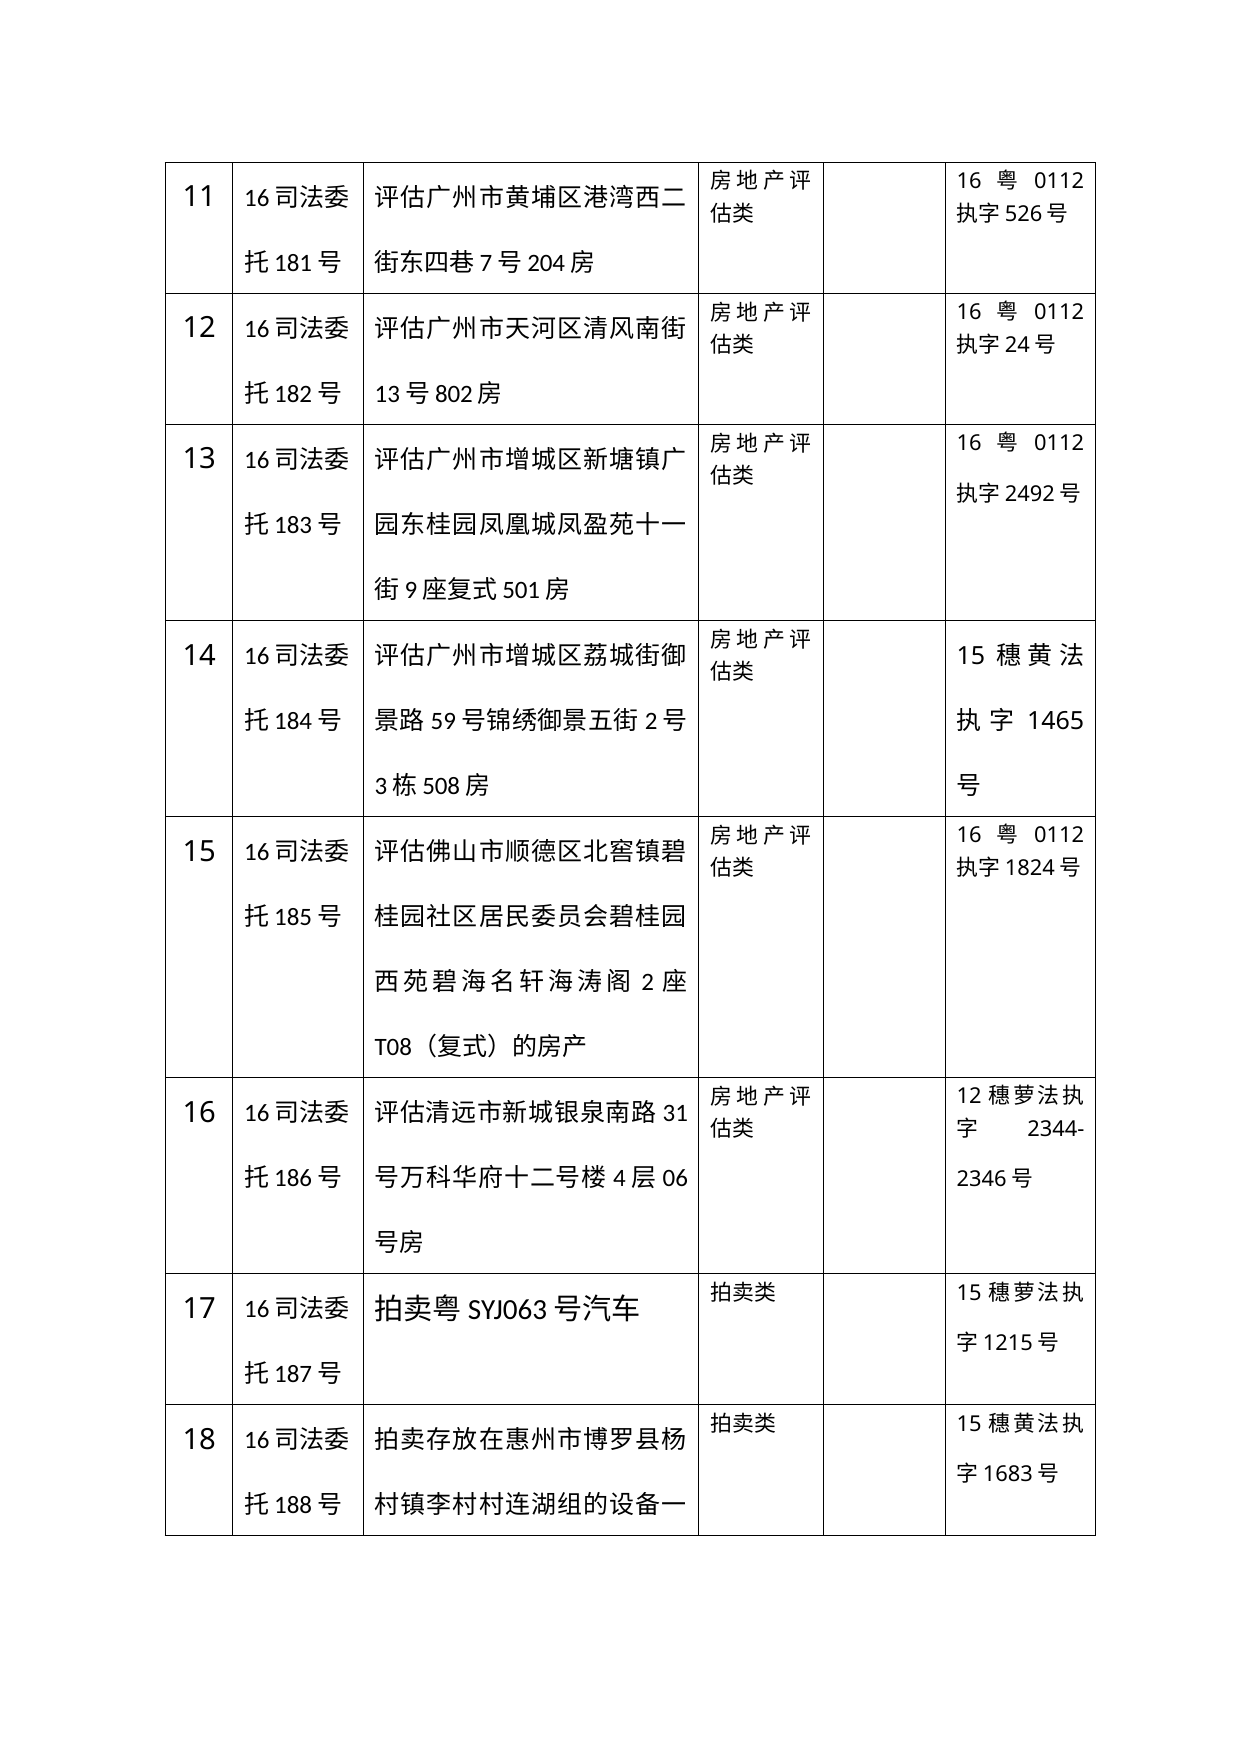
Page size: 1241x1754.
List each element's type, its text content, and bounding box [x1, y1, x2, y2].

table_cell 16粤0112执字24号 [946, 294, 1095, 424]
table_cell 拍卖类 [699, 1274, 823, 1404]
table_cell [824, 294, 945, 424]
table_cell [364, 1405, 698, 1535]
table_cell 12穗萝法执字2344-2346号 [946, 1078, 1095, 1273]
table_cell 16司法委托186号 [233, 1078, 363, 1273]
table_cell 16粤0112执字2492号 [946, 425, 1095, 620]
table_cell [824, 817, 945, 1077]
table_cell 评估广州市增城区新塘镇广园东桂园凤凰城凤盈苑十一街9座复式501房 [364, 425, 698, 620]
table_cell 16粤0112执字526号 [946, 163, 1095, 293]
table_cell 16司法委托188号 [233, 1405, 363, 1535]
table_cell [824, 1078, 945, 1273]
table_cell 房地产评估类 [699, 425, 823, 620]
table_cell 15穗黄法执字1683号 [946, 1405, 1095, 1535]
table_cell 17 [166, 1274, 232, 1404]
table_cell [824, 621, 945, 816]
table_cell 18 [166, 1405, 232, 1535]
table_cell 15 [166, 817, 232, 1077]
table_cell 评估清远市新城银泉南路31号万科华府十二号楼4层06号房 [364, 1078, 698, 1273]
table_cell 16粤0112执字1824号 [946, 817, 1095, 1077]
table_cell 房地产评估类 [699, 294, 823, 424]
table_cell 16 [166, 1078, 232, 1273]
table_cell 评估广州市天河区清风南街13号802房 [364, 294, 698, 424]
table_cell [824, 163, 945, 293]
table_cell 15穗萝法执字1215号 [946, 1274, 1095, 1404]
table_cell 16司法委托184号 [233, 621, 363, 816]
table_cell 16司法委托187号 [233, 1274, 363, 1404]
table_cell 16司法委托182号 [233, 294, 363, 424]
table_cell 拍卖类 [699, 1405, 823, 1535]
table_cell [824, 1274, 945, 1404]
table_cell 评估广州市黄埔区港湾西二街东四巷7号204房 [364, 163, 698, 293]
table_cell 拍卖粤SYJ063号汽车 [364, 1274, 698, 1404]
table_cell 房地产评估类 [699, 163, 823, 293]
table_cell 13 [166, 425, 232, 620]
table_cell [824, 1405, 945, 1535]
table_cell 评估广州市增城区荔城街御景路59号锦绣御景五街2号3栋508房 [364, 621, 698, 816]
table_cell [824, 425, 945, 620]
table_cell 16司法委托181号 [233, 163, 363, 293]
table_cell 16司法委托183号 [233, 425, 363, 620]
table_cell 房地产评估类 [699, 1078, 823, 1273]
table_cell 11 [166, 163, 232, 293]
table_cell 房地产评估类 [699, 817, 823, 1077]
table_cell 评估佛山市顺德区北窖镇碧桂园社区居民委员会碧桂园西苑碧海名轩海涛阁2座T08（复式）的房产 [364, 817, 698, 1077]
table_cell 16司法委托185号 [233, 817, 363, 1077]
table_cell 房地产评估类 [699, 621, 823, 816]
table_cell 14 [166, 621, 232, 816]
table_cell 15穗黄法执字1465号 [946, 621, 1095, 816]
table_cell 12 [166, 294, 232, 424]
